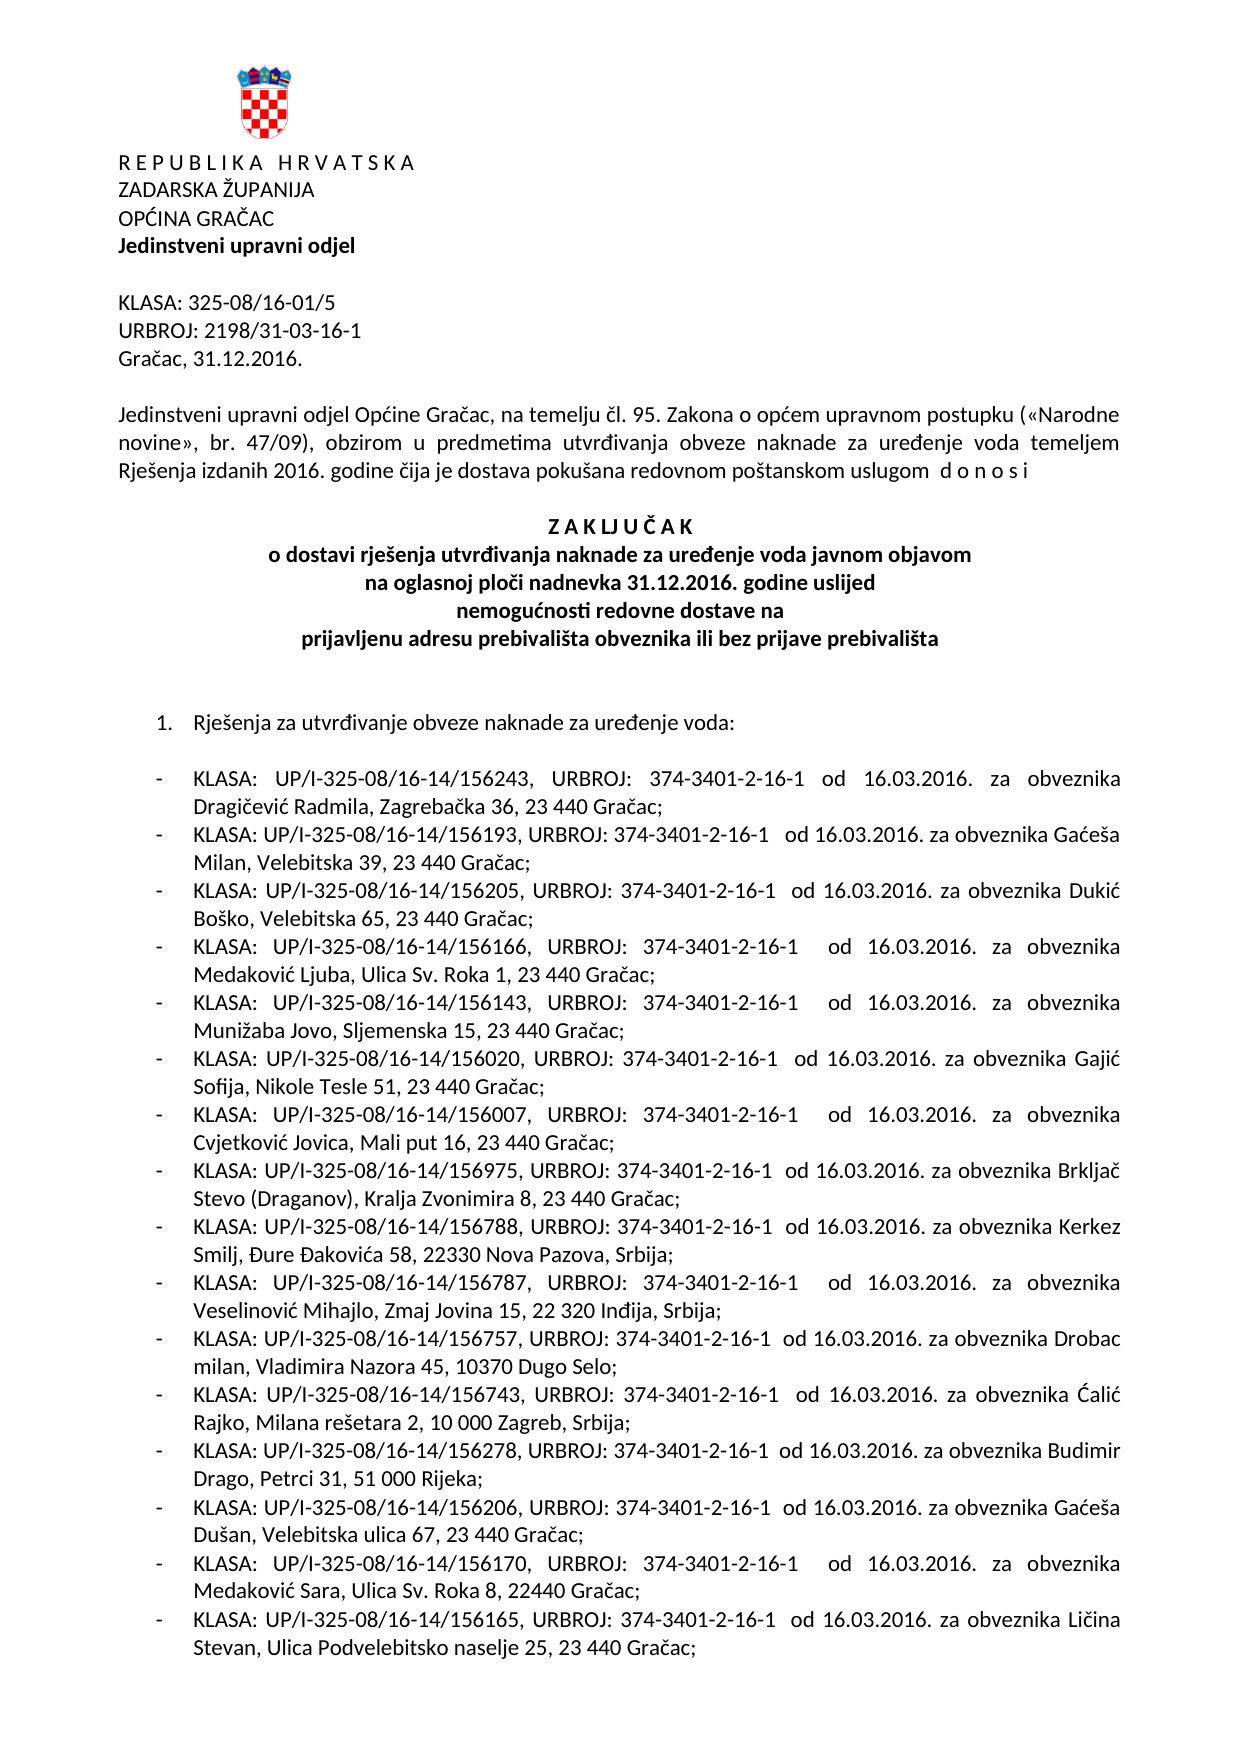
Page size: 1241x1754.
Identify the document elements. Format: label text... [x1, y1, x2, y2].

list KLASA: UP/I-325-08/16-14/156170, URBROJ: 374-3401-2-16-1 od 16.03.2016. za obveznika Medaković Sara, Ulica Sv. Roka 8, 22440 Gračac; [156, 1549, 1122, 1605]
list KLASA: UP/I-325-08/16-14/156205, URBROJ: 374-3401-2-16-1 od 16.03.2016. za obveznika Dukić Boško, Velebitska 65, 23 440 Gračac; [156, 876, 1122, 932]
list KLASA: UP/I-325-08/16-14/156757, URBROJ: 374-3401-2-16-1 od 16.03.2016. za obveznika Drobac milan, Vladimira Nazora 45, 10370 Dugo Selo; [156, 1324, 1122, 1381]
list KLASA: UP/I-325-08/16-14/156278, URBROJ: 374-3401-2-16-1 od 16.03.2016. za obveznika Budimir Drago, Petrci 31, 51 000 Rijeka; [156, 1437, 1122, 1493]
text Z A K LJ U Č A K o dostavi rješenja utvrđivanja naknade za uređenje voda javnom objavom [118, 512, 1122, 568]
list KLASA: UP/I-325-08/16-14/156165, URBROJ: 374-3401-2-16-1 od 16.03.2016. za obveznika Ličina Stevan, Ulica Podvelebitsko naselje 25, 23 440 Gračac; [156, 1605, 1122, 1661]
text R E P U B L I K A H R V A T S K A ZADARSKA ŽUPANIJA OPĆINA GRAČAC Jedinstveni upravni odjel [118, 148, 1122, 260]
list KLASA: UP/I-325-08/16-14/156243, URBROJ: 374-3401-2-16-1 od 16.03.2016. za obveznika Dragičević Radmila, Zagrebačka 36, 23 440 Gračac; [156, 764, 1122, 820]
text na oglasnoj ploči nadnevka 31.12.2016. godine uslijed [118, 568, 1122, 596]
list KLASA: UP/I-325-08/16-14/156193, URBROJ: 374-3401-2-16-1 od 16.03.2016. za obveznika Gaćeša Milan, Velebitska 39, 23 440 Gračac; [156, 820, 1122, 876]
text nemogućnosti redovne dostave na [118, 596, 1122, 624]
text prijavljenu adresu prebivališta obveznika ili bez prijave prebivališta [118, 624, 1122, 652]
list KLASA: UP/I-325-08/16-14/156788, URBROJ: 374-3401-2-16-1 od 16.03.2016. za obveznika Kerkez Smilj, Đure Đakovića 58, 22330 Nova Pazova, Srbija; [156, 1212, 1122, 1268]
list KLASA: UP/I-325-08/16-14/156787, URBROJ: 374-3401-2-16-1 od 16.03.2016. za obveznika Veselinović Mihajlo, Zmaj Jovina 15, 22 320 Inđija, Srbija; [156, 1268, 1122, 1324]
list KLASA: UP/I-325-08/16-14/156007, URBROJ: 374-3401-2-16-1 od 16.03.2016. za obveznika Cvjetković Jovica, Mali put 16, 23 440 Gračac; [156, 1100, 1122, 1156]
text Jedinstveni upravni odjel Općine Gračac, na temelju čl. 95. Zakona o općem upravnom postupku («Narodne novine», br. 47/09), obzirom u predmetima utvrđivanja obveze naknade za uređenje voda temeljem Rješenja izdanih 2016. godine čija je dostava pokušana redovnom poštanskom uslugom d o n o s i [118, 400, 1122, 484]
list KLASA: UP/I-325-08/16-14/156166, URBROJ: 374-3401-2-16-1 od 16.03.2016. za obveznika Medaković Ljuba, Ulica Sv. Roka 1, 23 440 Gračac; [156, 932, 1122, 988]
list KLASA: UP/I-325-08/16-14/156206, URBROJ: 374-3401-2-16-1 od 16.03.2016. za obveznika Gaćeša Dušan, Velebitska ulica 67, 23 440 Gračac; [156, 1493, 1122, 1549]
list KLASA: UP/I-325-08/16-14/156020, URBROJ: 374-3401-2-16-1 od 16.03.2016. za obveznika Gajić Sofija, Nikole Tesle 51, 23 440 Gračac; [156, 1044, 1122, 1100]
list Rješenja za utvrđivanje obveze naknade za uređenje voda: [156, 708, 1122, 736]
list KLASA: UP/I-325-08/16-14/156143, URBROJ: 374-3401-2-16-1 od 16.03.2016. za obveznika Munižaba Jovo, Sljemenska 15, 23 440 Gračac; [156, 988, 1122, 1044]
list KLASA: UP/I-325-08/16-14/156743, URBROJ: 374-3401-2-16-1 od 16.03.2016. za obveznika Ćalić Rajko, Milana rešetara 2, 10 000 Zagreb, Srbija; [156, 1381, 1122, 1437]
text KLASA: 325-08/16-01/5 URBROJ: 2198/31-03-16-1 [118, 288, 1122, 344]
picture [236, 65, 292, 139]
text Gračac, 31.12.2016. [118, 344, 1122, 372]
list KLASA: UP/I-325-08/16-14/156975, URBROJ: 374-3401-2-16-1 od 16.03.2016. za obveznika Brkljač Stevo (Draganov), Kralja Zvonimira 8, 23 440 Gračac; [156, 1156, 1122, 1212]
